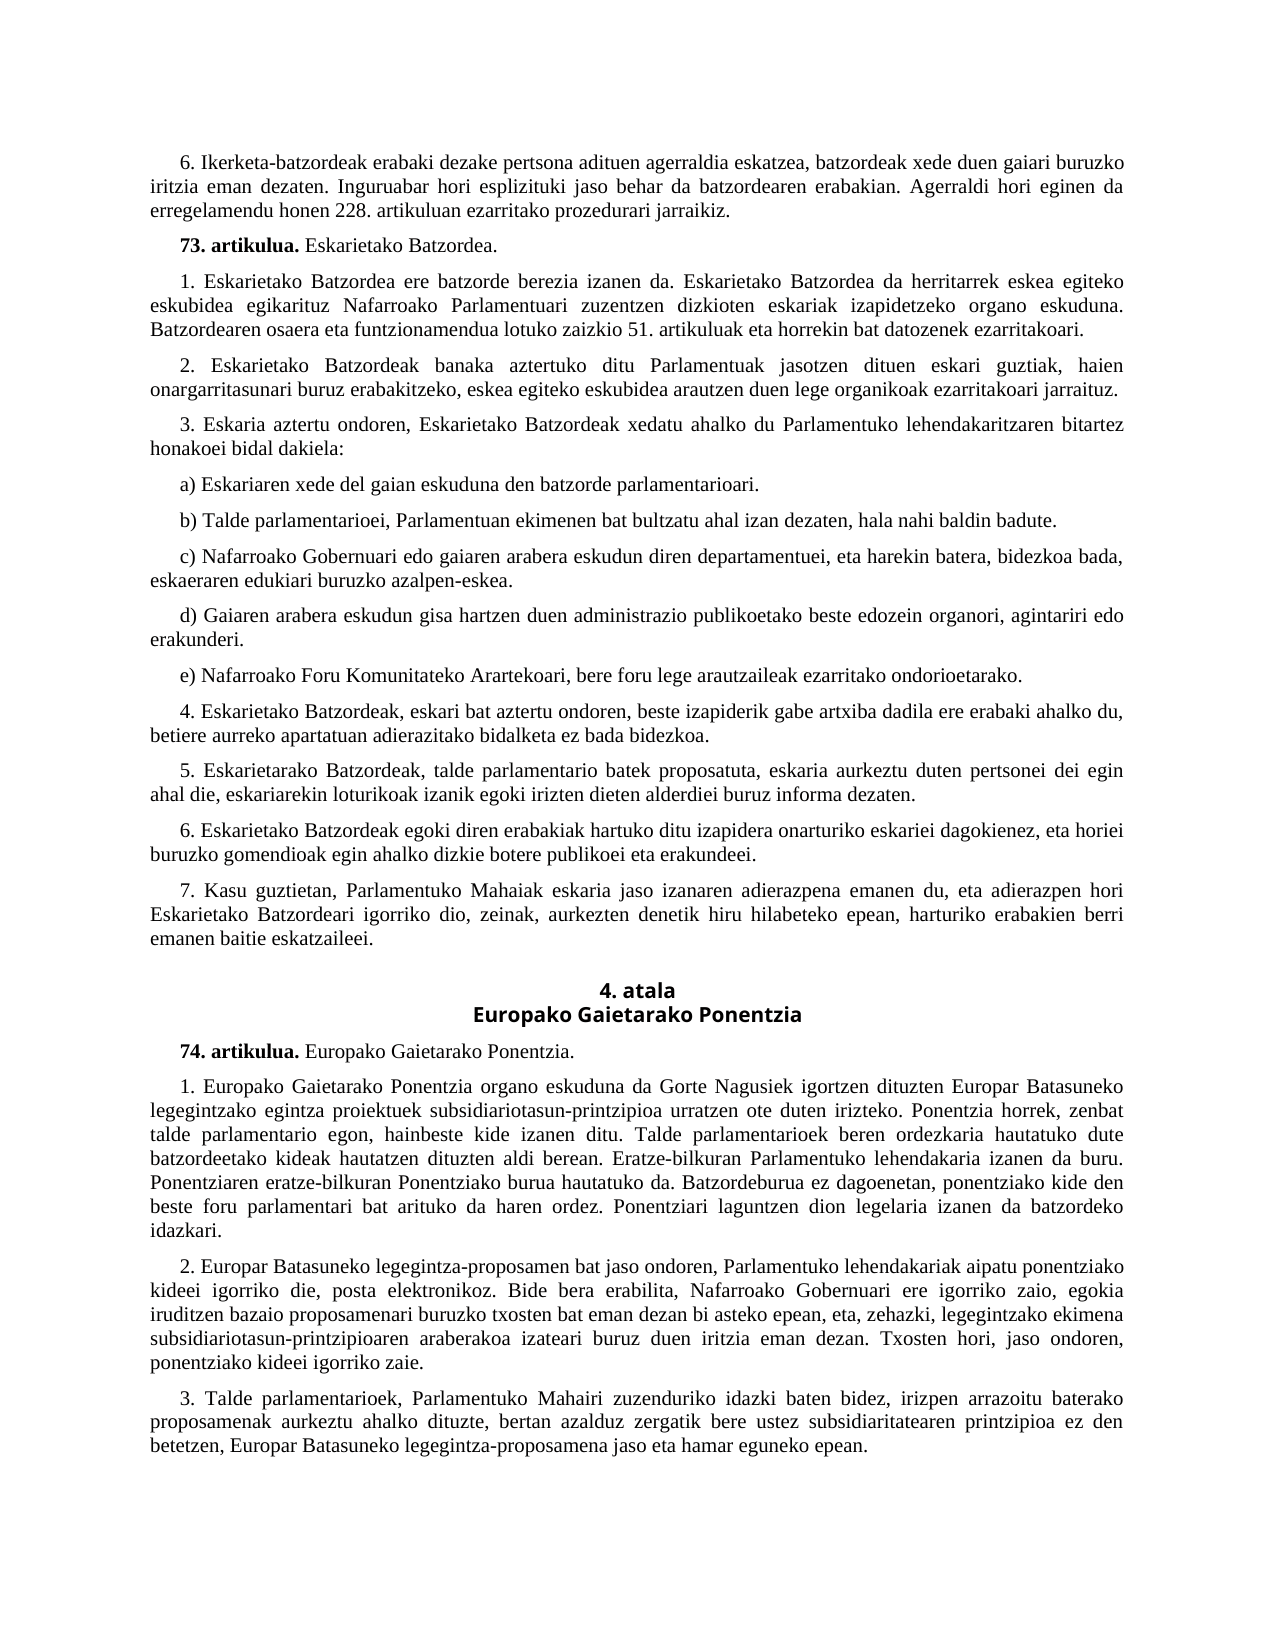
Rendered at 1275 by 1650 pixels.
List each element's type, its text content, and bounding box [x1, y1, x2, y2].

text 2. Eskarietako Batzordeak banaka aztertuko ditu Parlamentuak jasotzen dituen eskari guztiak, haien onargarritasunari buruz erabakitzeko, eskea egiteko eskubidea arautzen duen lege organikoak ezarritakoari jarraituz. [150, 353, 1125, 401]
text 74. artikulua. Europako Gaietarako Ponentzia. [150, 1039, 1125, 1063]
text 1. Europako Gaietarako Ponentzia organo eskuduna da Gorte Nagusiek igortzen dituzten Europar Batasuneko legegintzako egintza proiektuek subsidiariotasun-printzipioa urratzen ote duten irizteko. Ponentzia horrek, zenbat talde parlamentario egon, hainbeste kide izanen ditu. Talde parlamentarioek beren ordezkaria hautatuko dute batzordeetako kideak hautatzen dituzten aldi berean. Eratze-bilkuran Parlamentuko lehendakaria izanen da buru. Ponentziaren eratze-bilkuran Ponentziako burua hautatuko da. Batzordeburua ez dagoenetan, ponentziako kide den beste foru parlamentari bat arituko da haren ordez. Ponentziari laguntzen dion legelaria izanen da batzordeko idazkari. [150, 1075, 1125, 1242]
text d) Gaiaren arabera eskudun gisa hartzen duen administrazio publikoetako beste edozein organori, agintariri edo erakunderi. [150, 603, 1125, 651]
text 2. Europar Batasuneko legegintza-proposamen bat jaso ondoren, Parlamentuko lehendakariak aipatu ponentziako kideei igorriko die, posta elektronikoz. Bide bera erabilita, Nafarroako Gobernuari ere igorriko zaio, egokia iruditzen bazaio proposamenari buruzko txosten bat eman dezan bi asteko epean, eta, zehazki, legegintzako ekimena subsidiariotasun-printzipioaren araberakoa izateari buruz duen iritzia eman dezan. Txosten hori, jaso ondoren, ponentziako kideei igorriko zaie. [150, 1254, 1125, 1374]
text 6. Ikerketa-batzordeak erabaki dezake pertsona adituen agerraldia eskatzea, batzordeak xede duen gaiari buruzko iritzia eman dezaten. Inguruabar hori esplizituki jaso behar da batzordearen erabakian. Agerraldi hori eginen da erregelamendu honen 228. artikuluan ezarritako prozedurari jarraikiz. [150, 150, 1125, 222]
text 7. Kasu guztietan, Parlamentuko Mahaiak eskaria jaso izanaren adierazpena emanen du, eta adierazpen hori Eskarietako Batzordeari igorriko dio, zeinak, aurkezten denetik hiru hilabeteko epean, harturiko erabakien berri emanen baitie eskatzaileei. [150, 878, 1125, 950]
text e) Nafarroako Foru Komunitateko Arartekoari, bere foru lege arautzaileak ezarritako ondorioetarako. [150, 663, 1125, 687]
text 5. Eskarietarako Batzordeak, talde parlamentario batek proposatuta, eskaria aurkeztu duten pertsonei dei egin ahal die, eskariarekin loturikoak izanik egoki irizten dieten alderdiei buruz informa dezaten. [150, 759, 1125, 807]
text 4. atala Europako Gaietarako Ponentzia [150, 979, 1125, 1027]
text 3. Talde parlamentarioek, Parlamentuko Mahairi zuzenduriko idazki baten bidez, irizpen arrazoitu baterako proposamenak aurkeztu ahalko dituzte, bertan azalduz zergatik bere ustez subsidiaritatearen printzipioa ez den betetzen, Europar Batasuneko legegintza-proposamena jaso eta hamar eguneko epean. [150, 1386, 1125, 1458]
text 3. Eskaria aztertu ondoren, Eskarietako Batzordeak xedatu ahalko du Parlamentuko lehendakaritzaren bitartez honakoei bidal dakiela: [150, 413, 1125, 461]
text b) Talde parlamentarioei, Parlamentuan ekimenen bat bultzatu ahal izan dezaten, hala nahi baldin badute. [150, 508, 1125, 532]
text c) Nafarroako Gobernuari edo gaiaren arabera eskudun diren departamentuei, eta harekin batera, bidezkoa bada, eskaeraren edukiari buruzko azalpen-eskea. [150, 544, 1125, 592]
text a) Eskariaren xede del gaian eskuduna den batzorde parlamentarioari. [150, 472, 1125, 496]
text 4. Eskarietako Batzordeak, eskari bat aztertu ondoren, beste izapiderik gabe artxiba dadila ere erabaki ahalko du, betiere aurreko apartatuan adierazitako bidalketa ez bada bidezkoa. [150, 699, 1125, 747]
text 73. artikulua. Eskarietako Batzordea. [150, 234, 1125, 258]
text 1. Eskarietako Batzordea ere batzorde berezia izanen da. Eskarietako Batzordea da herritarrek eskea egiteko eskubidea egikarituz Nafarroako Parlamentuari zuzentzen dizkioten eskariak izapidetzeko organo eskuduna. Batzordearen osaera eta funtzionamendua lotuko zaizkio 51. artikuluak eta horrekin bat datozenek ezarritakoari. [150, 269, 1125, 341]
text 6. Eskarietako Batzordeak egoki diren erabakiak hartuko ditu izapidera onarturiko eskariei dagokienez, eta horiei buruzko gomendioak egin ahalko dizkie botere publikoei eta erakundeei. [150, 818, 1125, 866]
